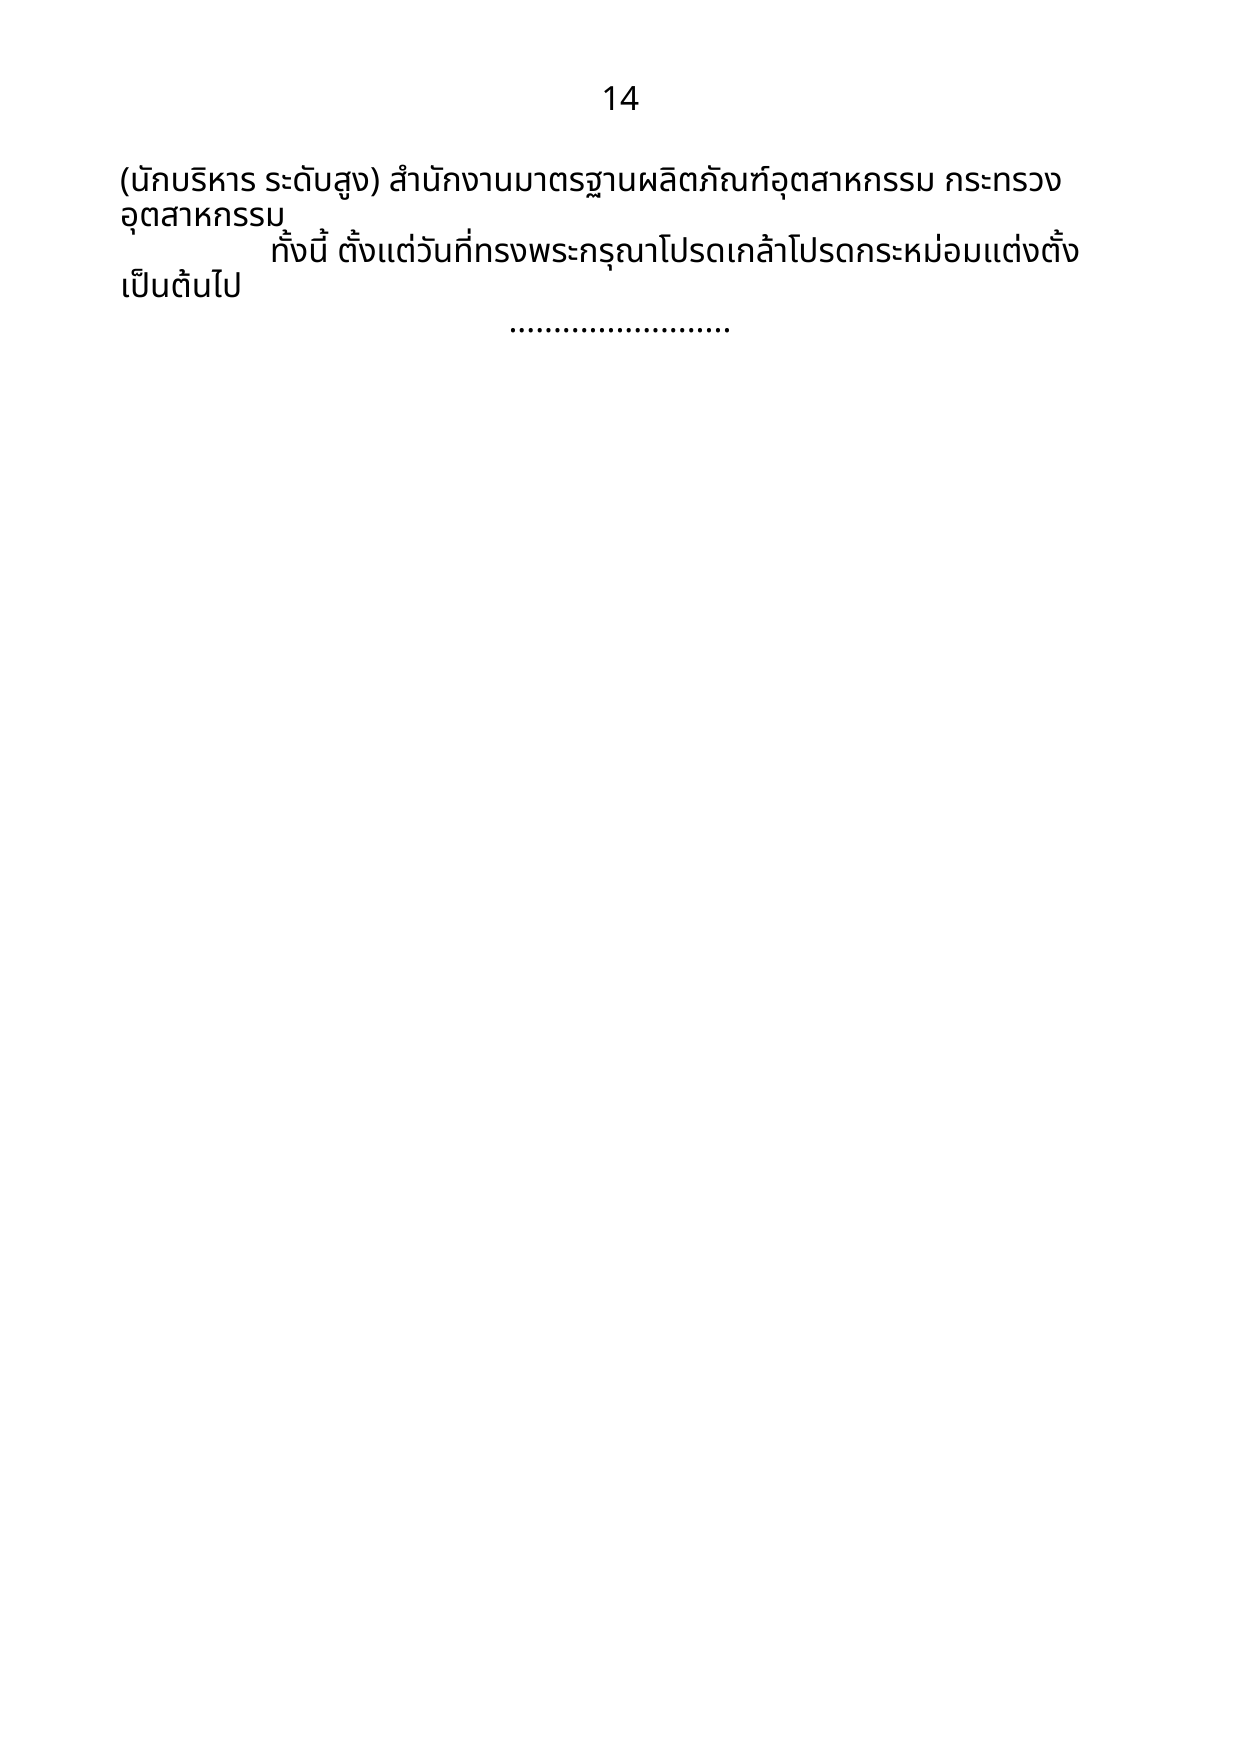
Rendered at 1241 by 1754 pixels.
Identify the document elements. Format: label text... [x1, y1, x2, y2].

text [120, 163, 1120, 234]
text ......................... [120, 304, 1120, 340]
text ทั้งนี้ ตั้งแต่วันที่ทรงพระกรุณาโปรดเกล้าโปรดกระหม่อมแต่งตั้งเป็นต้นไป [120, 234, 1120, 304]
